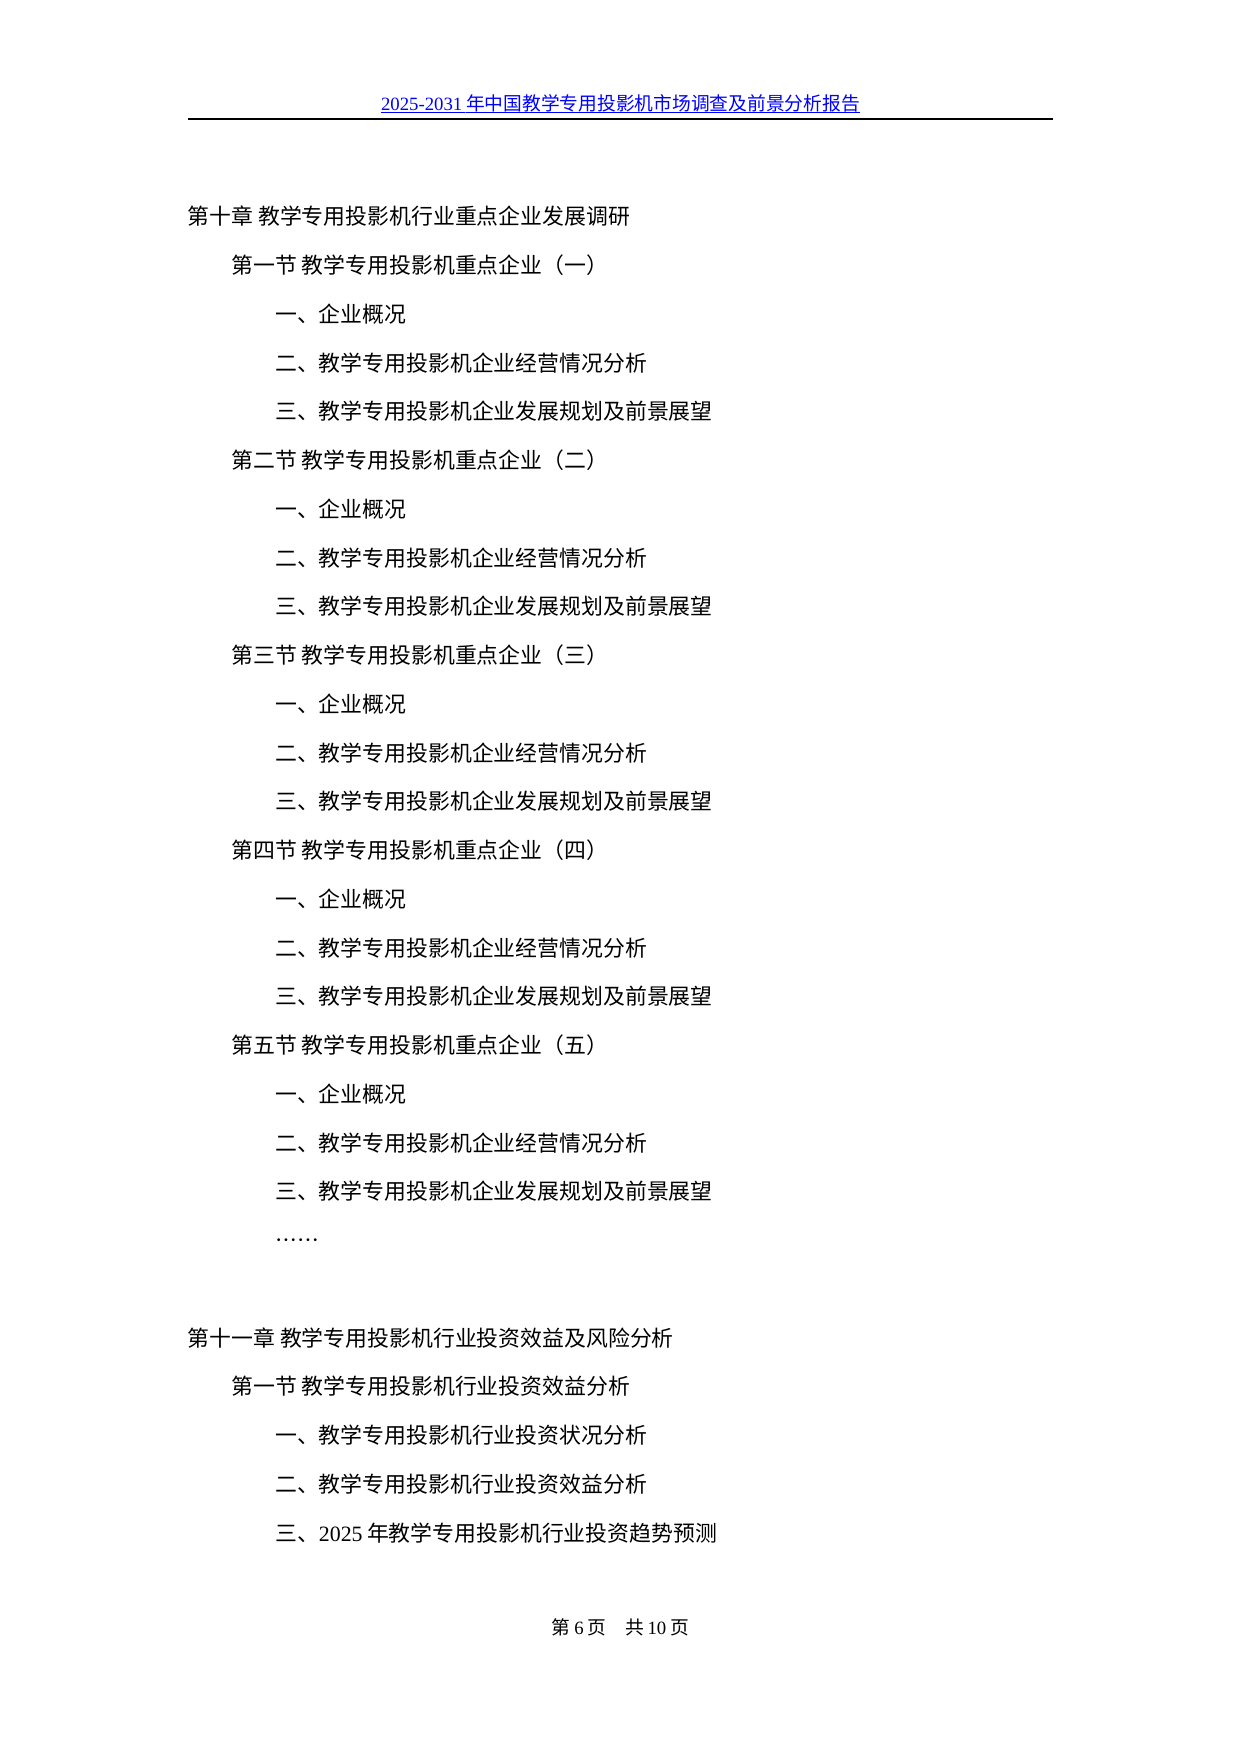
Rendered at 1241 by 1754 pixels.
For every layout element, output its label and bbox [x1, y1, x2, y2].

text [187, 150, 1053, 1548]
